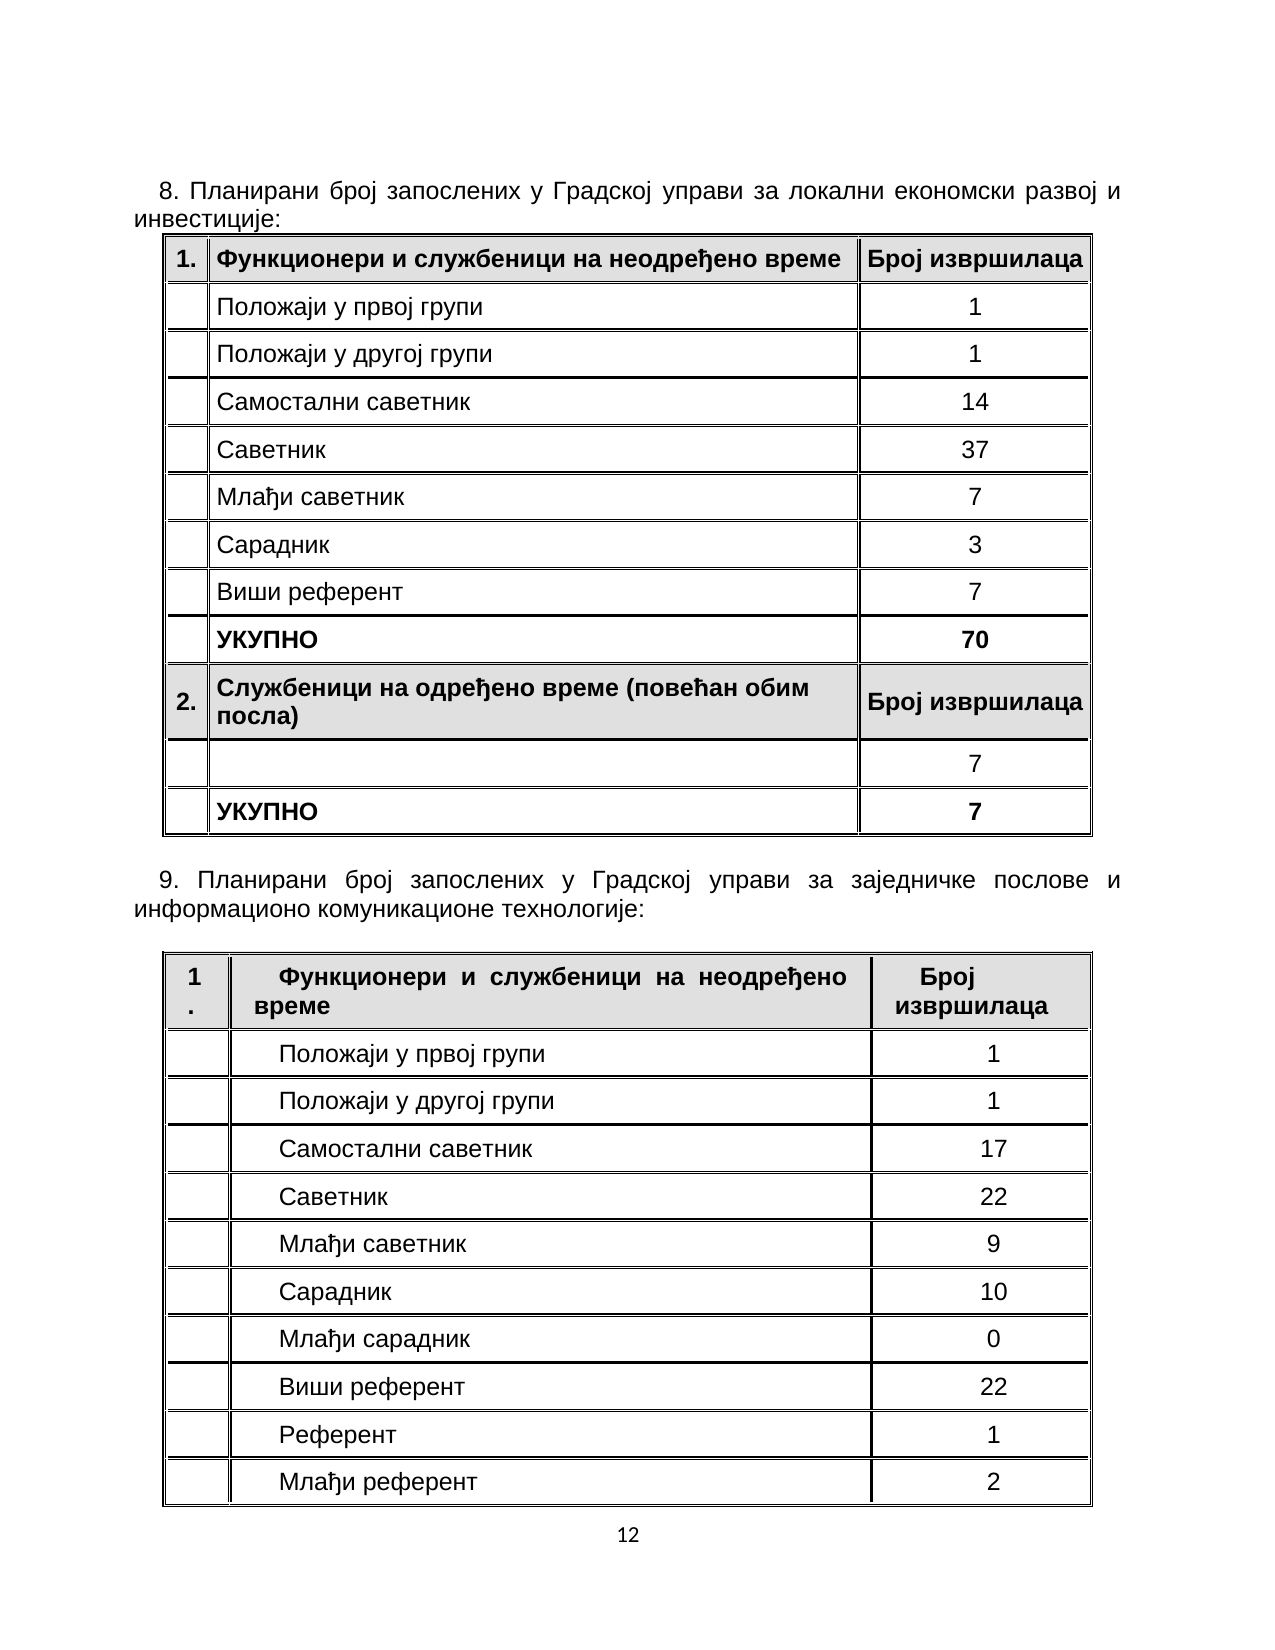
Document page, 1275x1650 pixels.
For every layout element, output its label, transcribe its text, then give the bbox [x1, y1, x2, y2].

text 9. Планирани број запослених у Градској управи за заједничке послове и информационо комуникационе технологије: [134, 865, 1121, 923]
table_header 1. [166, 953, 230, 1028]
table_cell Млађи сарадник [232, 1317, 870, 1361]
table_cell 7 [861, 738, 1091, 786]
table_cell [166, 424, 207, 471]
table_cell Службеници на одређено време (повећан обим посла) [210, 665, 857, 738]
table_cell Положаји у првој групи [232, 1031, 870, 1075]
table_cell [166, 1409, 228, 1456]
table_cell Виши референт [210, 570, 857, 614]
table_cell [166, 566, 207, 614]
table_cell 1 [873, 1075, 1090, 1123]
table_cell [164, 1171, 230, 1218]
table_cell [166, 1361, 228, 1408]
table_header Функционери и службеници на неодређено време [209, 235, 859, 281]
table_cell Виши референт [232, 1364, 870, 1408]
table_cell Положаји у другој групи [232, 1079, 870, 1123]
table_cell 2 [871, 1456, 1090, 1504]
table_cell [166, 1218, 228, 1266]
table_cell 9 [873, 1218, 1090, 1266]
table_cell [210, 741, 857, 786]
table_cell 7 [861, 471, 1090, 519]
table_cell 0 [873, 1313, 1090, 1361]
table_header Број извршилаца [859, 237, 1090, 281]
table_cell 7 [859, 786, 1091, 833]
table_cell [166, 1456, 230, 1504]
table_cell 37 [861, 424, 1090, 471]
table_cell 14 [861, 376, 1090, 423]
table_cell [164, 738, 207, 786]
table_cell Положаји у првој групи [210, 284, 857, 328]
table_cell Референт [232, 1412, 870, 1456]
table_cell 70 [861, 614, 1090, 662]
table_cell Сарадник [210, 522, 857, 566]
table_cell [164, 1266, 230, 1313]
table_cell 3 [859, 519, 1091, 566]
text 8. Планирани број запослених у Градској управи за локални економски развој и инвестиције: [134, 176, 1121, 233]
table_cell Млађи саветник [210, 475, 857, 519]
table_cell Сарадник [232, 1269, 870, 1313]
table_cell Саветник [210, 427, 857, 471]
table_cell 1 [859, 281, 1091, 328]
table_cell УКУПНО [209, 786, 859, 833]
table_cell 7 [861, 566, 1090, 614]
table_cell [166, 376, 207, 423]
table_cell 1 [861, 328, 1090, 376]
table_cell 22 [873, 1361, 1090, 1408]
table_cell [166, 614, 207, 662]
table_cell Положаји у другој групи [210, 332, 857, 376]
table_cell [164, 1028, 230, 1075]
table_cell [166, 328, 207, 376]
table_header 1. [166, 237, 208, 281]
table_cell Број извршилаца [859, 662, 1091, 738]
table_cell Млађи референт [230, 1460, 871, 1504]
table_cell [166, 471, 207, 519]
table_cell 22 [871, 1171, 1091, 1218]
table_cell 2. [164, 662, 208, 738]
table_header Број извршилаца [871, 955, 1090, 1028]
table_cell [166, 1075, 228, 1123]
table_header Функционери и службеници на неодређено време [230, 955, 871, 1028]
table_cell [166, 1313, 228, 1361]
table_cell 1 [871, 1028, 1091, 1075]
table_cell 17 [873, 1123, 1091, 1171]
table_cell Самостални саветник [232, 1126, 870, 1171]
table_cell 1 [873, 1409, 1090, 1456]
table_cell Самостални саветник [210, 379, 857, 423]
table_cell Саветник [232, 1174, 870, 1218]
table_cell [164, 281, 208, 328]
table_cell [164, 519, 208, 566]
table_cell [164, 1123, 228, 1171]
table_cell [164, 786, 208, 833]
table_cell УКУПНО [210, 617, 857, 662]
table_cell 10 [871, 1266, 1091, 1313]
table_cell Млађи саветник [232, 1222, 870, 1266]
